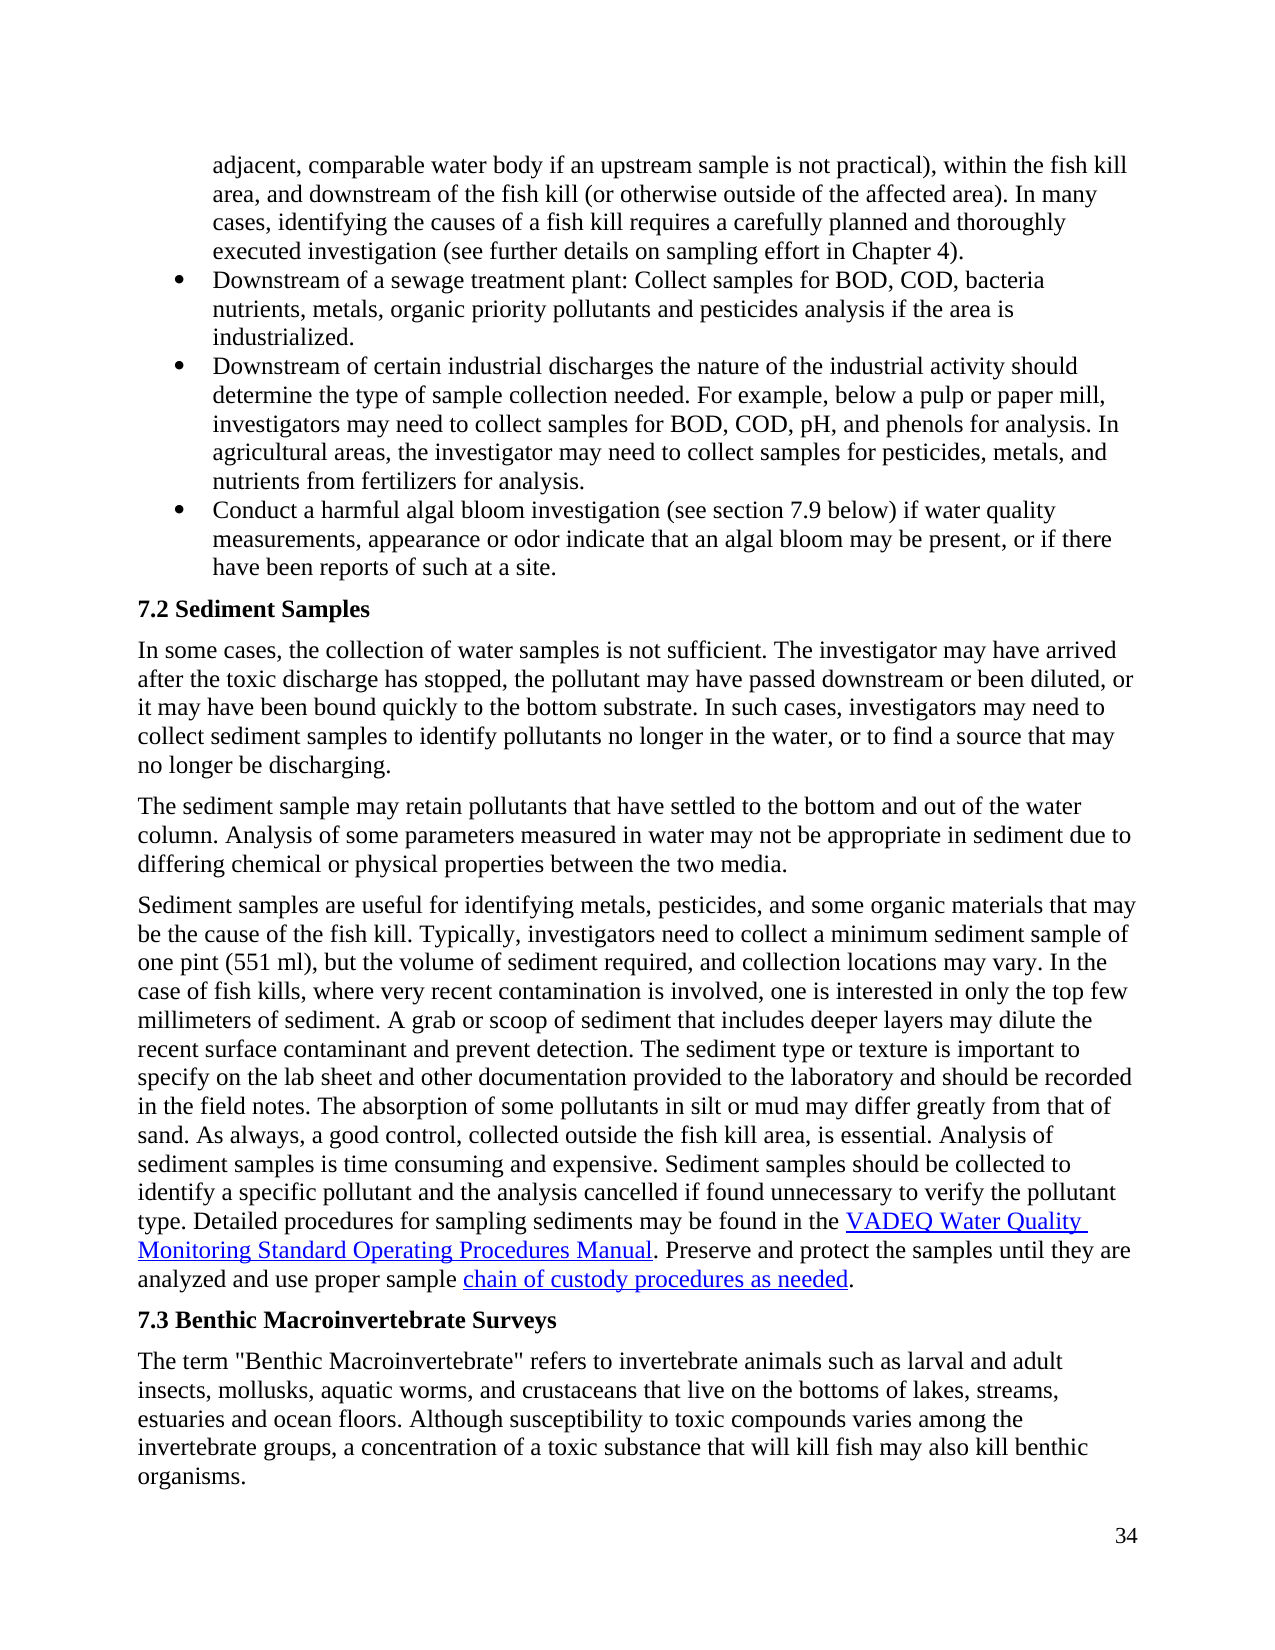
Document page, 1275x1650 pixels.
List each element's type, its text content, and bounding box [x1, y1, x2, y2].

subtitle 7.3 Benthic Macroinvertebrate Surveys [137, 1305, 1138, 1334]
text Sediment samples are useful for identifying metals, pesticides, and some organic materials that may be the cause of the fish kill. Typically, investigators need to collect a minimum sediment sample of one pint (551 ml), but the volume of sediment required, and collection locations may vary. In the case of fish kills, where very recent contamination is involved, one is interested in only the top few millimeters of sediment. A grab or scoop of sediment that includes deeper layers may dilute the recent surface contaminant and prevent detection. The sediment type or texture is important to specify on the lab sheet and other documentation provided to the laboratory and should be recorded in the field notes. The absorption of some pollutants in silt or mud may differ greatly from that of sand. As always, a good control, collected outside the fish kill area, is essential. Analysis of sediment samples is time consuming and expensive. Sediment samples should be collected to identify a specific pollutant and the analysis cancelled if found unnecessary to verify the pollutant type. Detailed procedures for sampling sediments may be found in the VADEQ Water Quality Monitoring Standard Operating Procedures Manual. Preserve and protect the samples until they are analyzed and use proper sample chain of custody procedures as needed. [137, 890, 1138, 1292]
subtitle 7.2 Sediment Samples [137, 594, 1138, 622]
text In some cases, the collection of water samples is not sufficient. The investigator may have arrived after the toxic discharge has stopped, the pollutant may have passed downstream or been diluted, or it may have been bound quickly to the bottom substrate. In such cases, investigators may need to collect sediment samples to identify pollutants no longer in the water, or to find a source that may no longer be discharging. [137, 635, 1138, 779]
list Downstream of certain industrial discharges the nature of the industrial activity should determine the type of sample collection needed. For example, below a pulp or paper mill, investigators may need to collect samples for BOD, COD, pH, and phenols for analysis. In agricultural areas, the investigator may need to collect samples for pesticides, metals, and nutrients from fertilizers for analysis. [175, 351, 1138, 495]
text The term "Benthic Macroinvertebrate" refers to invertebrate animals such as larval and adult insects, mollusks, aquatic worms, and crustaceans that live on the bottoms of lakes, streams, estuaries and ocean floors. Although susceptibility to toxic compounds varies among the invertebrate groups, a concentration of a toxic substance that will kill fish may also kill benthic organisms. [137, 1346, 1138, 1490]
list Conduct a harmful algal bloom investigation (see section 7.9 below) if water quality measurements, appearance or odor indicate that an algal bloom may be present, or if there have been reports of such at a site. [175, 495, 1138, 581]
text The sediment sample may retain pollutants that have settled to the bottom and out of the water column. Analysis of some parameters measured in water may not be appropriate in sediment due to differing chemical or physical properties between the two media. [137, 791, 1138, 877]
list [175, 150, 1138, 265]
list Downstream of a sewage treatment plant: Collect samples for BOD, COD, bacteria nutrients, metals, organic priority pollutants and pesticides analysis if the area is industrialized. [175, 265, 1138, 351]
